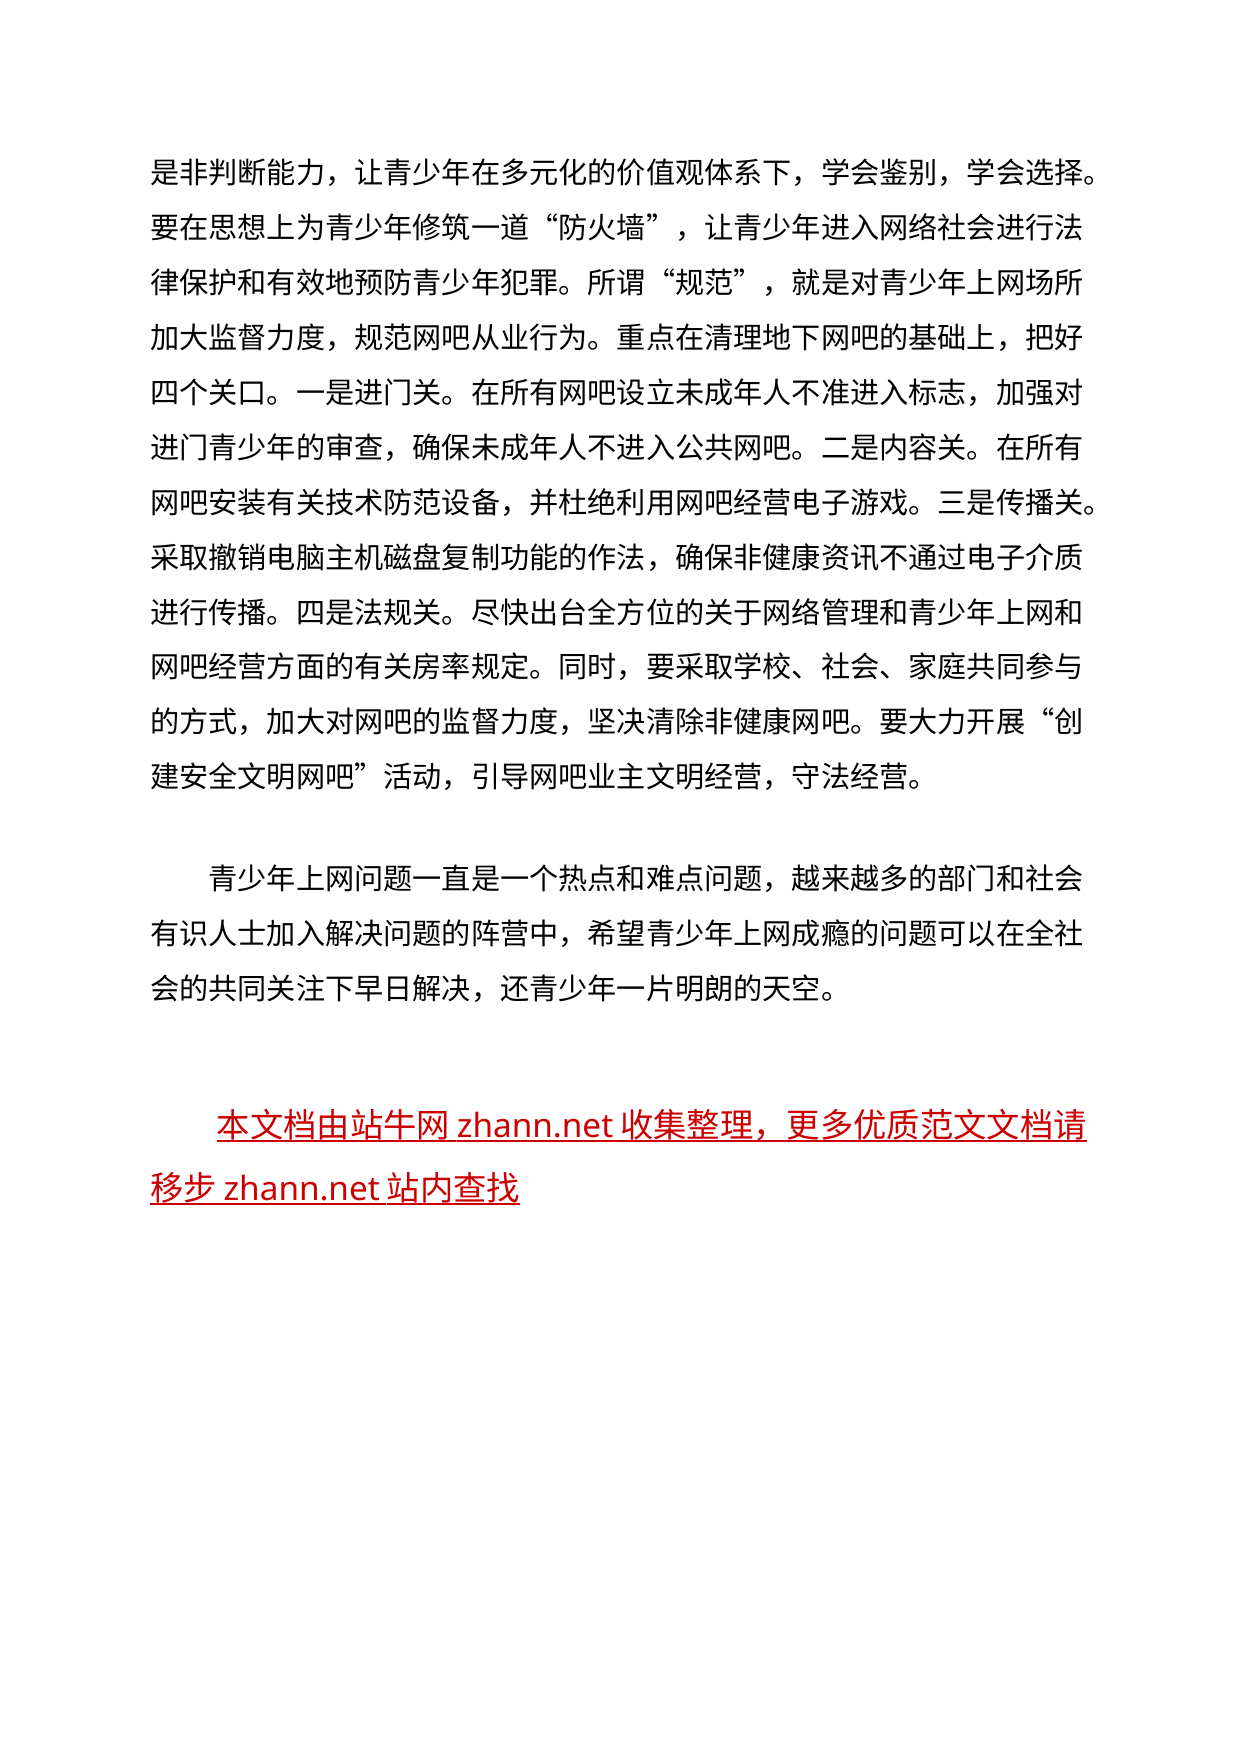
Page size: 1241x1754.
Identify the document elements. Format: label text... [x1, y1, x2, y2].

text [150, 150, 1090, 796]
text 青少年上网问题一直是一个热点和难点问题，越来越多的部门和社会有识人士加入解决问题的阵营中，希望青少年上网成瘾的问题可以在全社会的共同关注下早日解决，还青少年一片明朗的天空。 [150, 856, 1090, 1008]
text 本文档由站牛网zhann.net收集整理，更多优质范文文档请移步zhann.net站内查找 [150, 1098, 1090, 1210]
